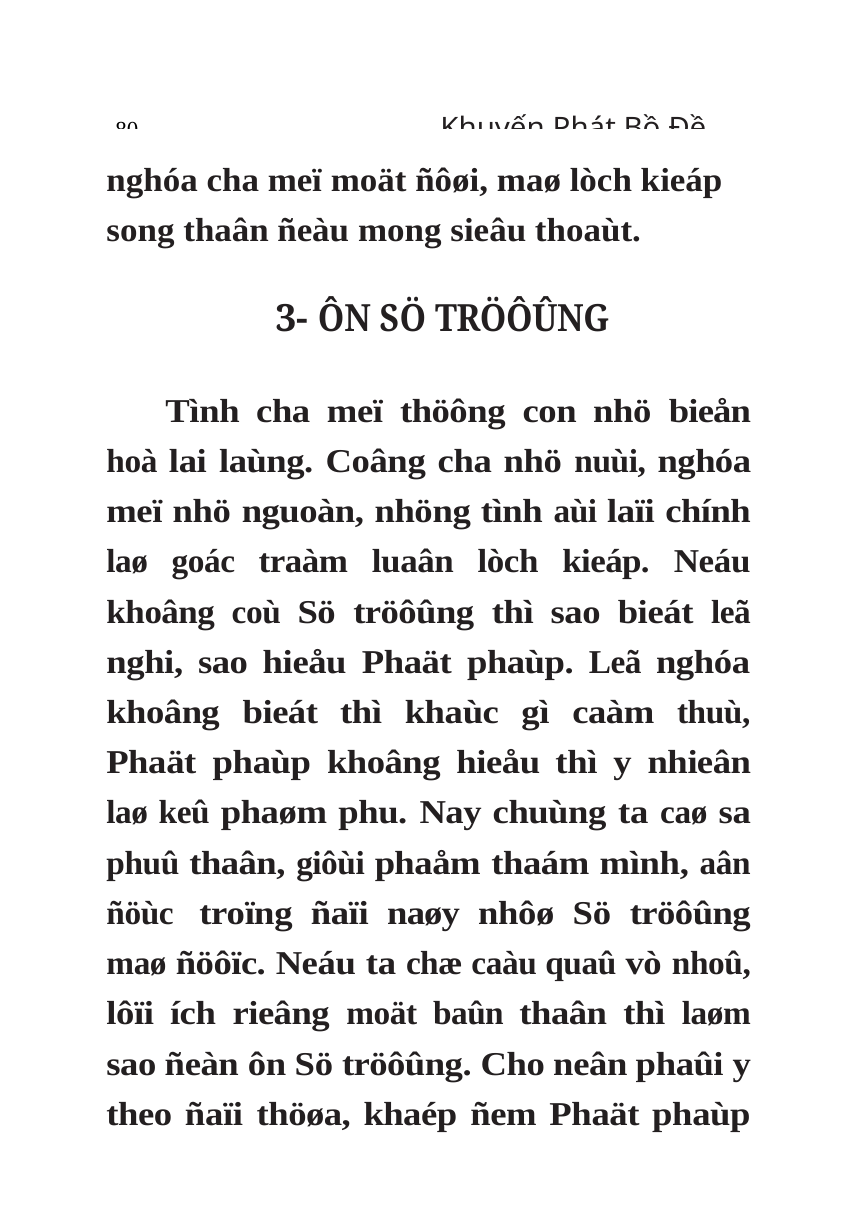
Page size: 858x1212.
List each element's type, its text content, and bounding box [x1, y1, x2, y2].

subtitle ÔN SÖ TRÖÔÛNG [275, 291, 763, 342]
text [106, 391, 751, 1132]
text nghóa cha meï moät ñôøi, maø lòch kieáp song thaân ñeàu mong sieâu thoaùt. [106, 160, 763, 249]
